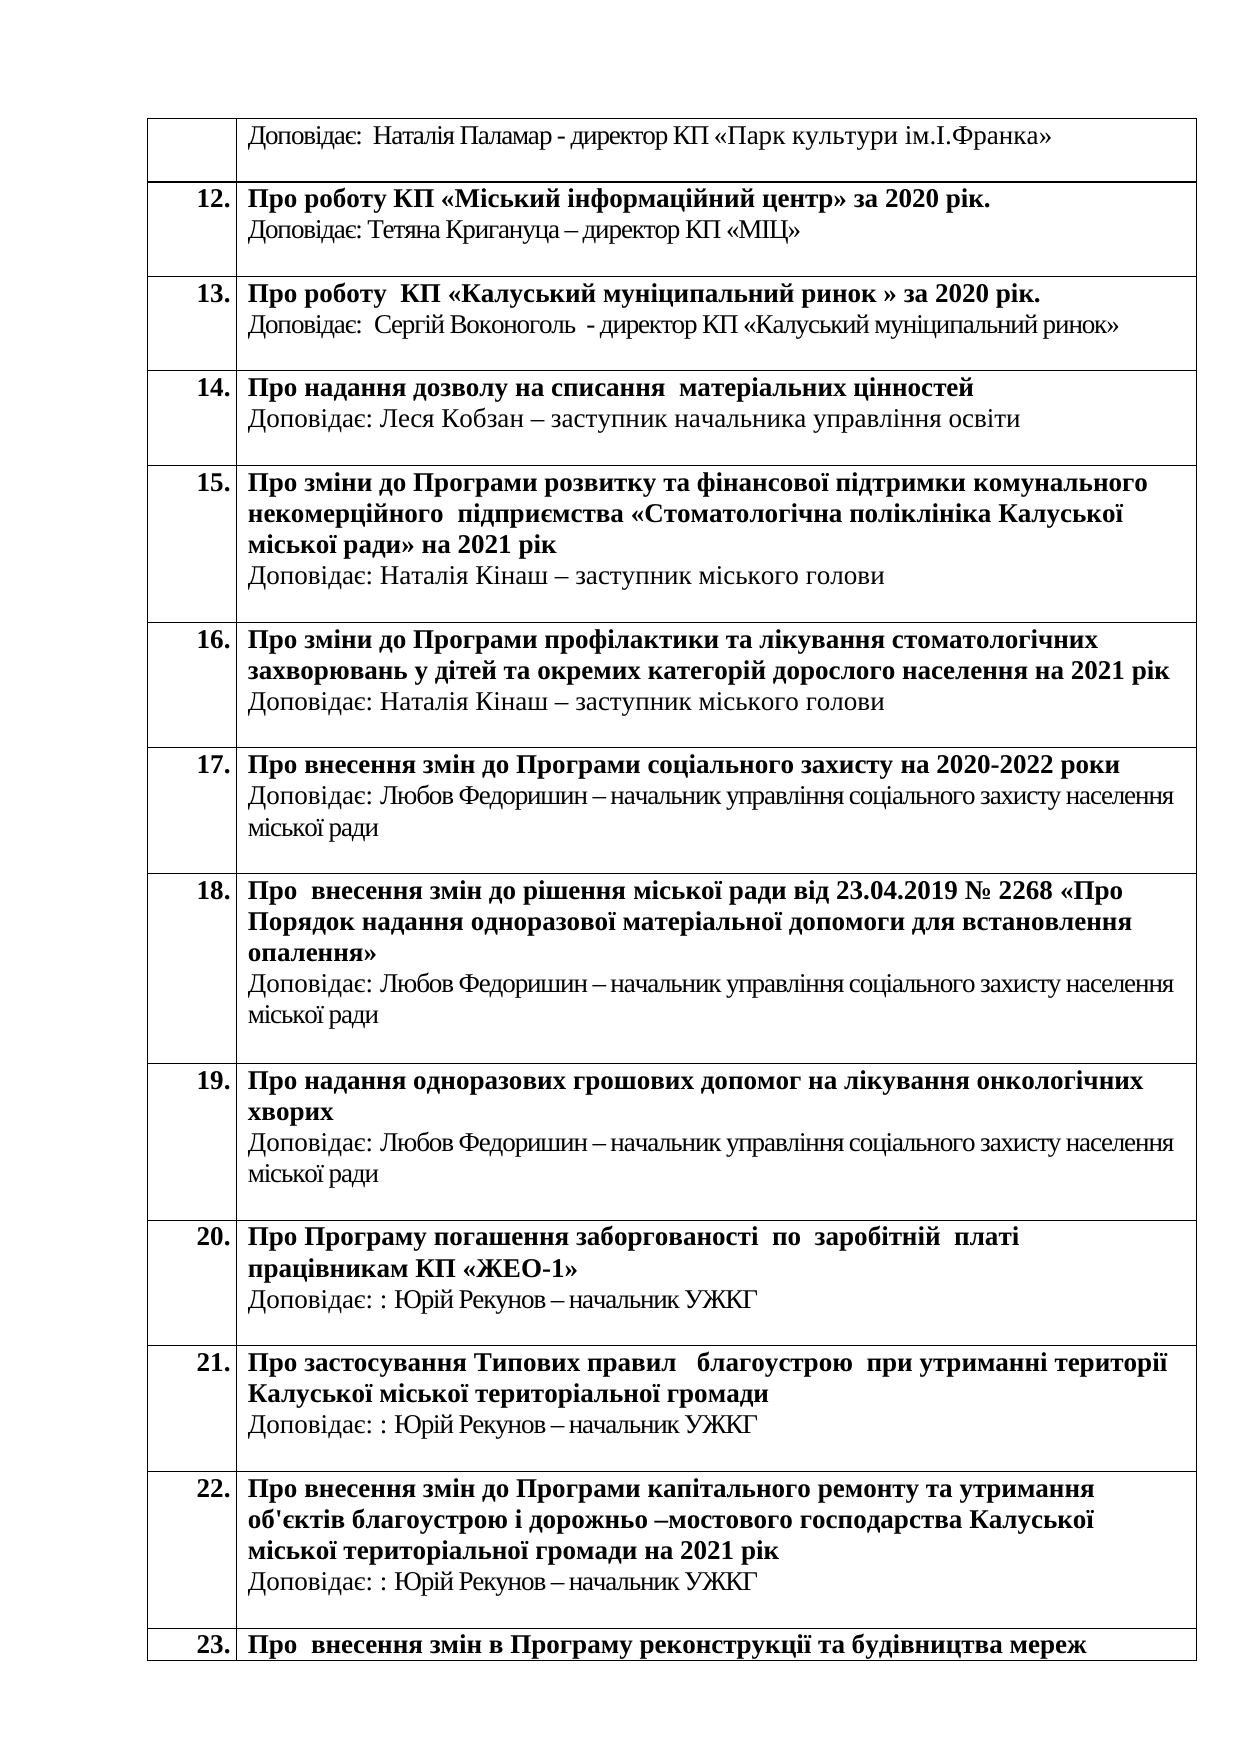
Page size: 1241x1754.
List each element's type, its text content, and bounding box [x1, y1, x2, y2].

table_cell [148, 119, 236, 181]
table_cell Про роботу КП «Міський інформаційний центр» за 2020 рік. Доповідає: Тетяна Кригануца – директор КП «МІЦ» [237, 183, 1196, 276]
table_cell [148, 1472, 236, 1627]
table_cell [148, 1064, 236, 1219]
table_cell [148, 623, 236, 747]
table_cell Про внесення змін до Програми соціального захисту на 2020-2022 роки Доповідає: Любов Федоришин – начальник управління соціального захисту населення міської ради [237, 748, 1196, 873]
table_cell [148, 277, 236, 370]
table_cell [237, 119, 1196, 181]
table_cell Про надання одноразових грошових допомог на лікування онкологічних хворих Доповідає: Любов Федоришин – начальник управління соціального захисту населення міської ради [237, 1064, 1196, 1219]
table_cell Про Програму погашення заборгованості по заробітній платі працівникам КП «ЖЕО-1» Доповідає: : Юрій Рекунов – начальник УЖКГ [237, 1221, 1196, 1345]
table_cell [148, 466, 236, 622]
table_cell [148, 1629, 236, 1660]
table_cell Про внесення змін до Програми капітального ремонту та утримання об'єктів благоустрою і дорожньо –мостового господарства Калуської міської територіальної громади на 2021 рік Доповідає: : Юрій Рекунов – начальник УЖКГ [237, 1472, 1196, 1627]
table_cell Про роботу КП «Калуський муніципальний ринок » за 2020 рік. Доповідає: Сергій Воконоголь - директор КП «Калуський муніципальний ринок» [237, 277, 1196, 370]
table_cell Про зміни до Програми розвитку та фінансової підтримки комунального некомерційного підприємства «Стоматологічна поліклініка Калуської міської ради» на 2021 рік Доповідає: Наталія Кінаш – заступник міського голови [237, 466, 1196, 622]
table_cell Про зміни до Програми профілактики та лікування стоматологічних захворювань у дітей та окремих категорій дорослого населення на 2021 рік Доповідає: Наталія Кінаш – заступник міського голови [237, 623, 1196, 747]
table_cell Про застосування Типових правил благоустрою при утриманні території Калуської міської територіальної громади Доповідає: : Юрій Рекунов – начальник УЖКГ [237, 1346, 1196, 1471]
table_cell [148, 1346, 236, 1471]
table_cell [148, 183, 236, 276]
table_cell [148, 874, 236, 1063]
table_cell [148, 371, 236, 465]
table_cell [148, 748, 236, 873]
table_cell [148, 1221, 236, 1345]
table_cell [237, 1629, 1196, 1660]
table_cell Про внесення змін до рішення міської ради від 23.04.2019 № 2268 «Про Порядок надання одноразової матеріальної допомоги для встановлення опалення» Доповідає: Любов Федоришин – начальник управління соціального захисту населення міської ради [237, 874, 1196, 1063]
table_cell Про надання дозволу на списання матеріальних цінностей Доповідає: Леся Кобзан – заступник начальника управління освіти [237, 371, 1196, 465]
